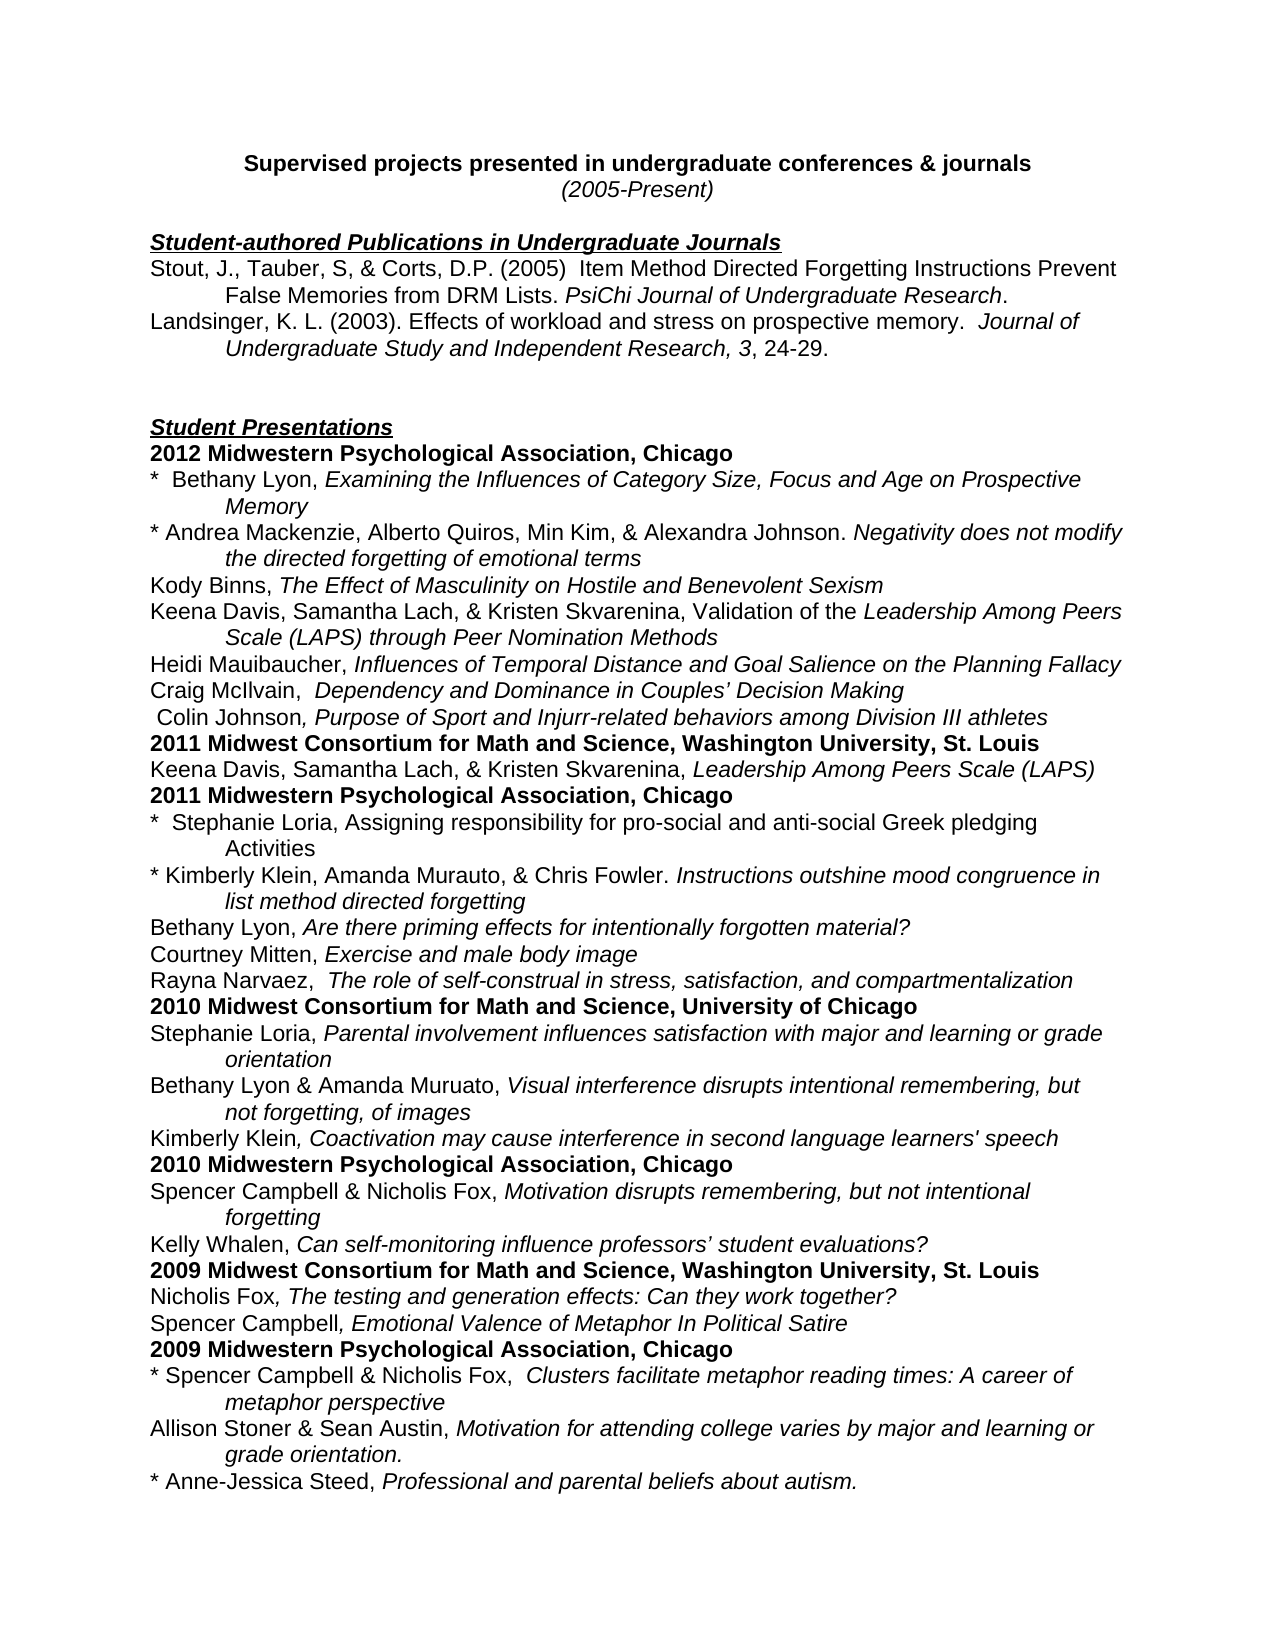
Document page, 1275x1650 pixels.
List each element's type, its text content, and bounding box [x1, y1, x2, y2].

text Scale (LAPS) through Peer Nomination Methods [150, 624, 1125, 651]
text Bethany Lyon & Amanda Muruato, Visual interference disrupts intentional remembering, but [150, 1072, 1125, 1099]
text * Stephanie Loria, Assigning responsibility for pro-social and anti-social Greek pledging [150, 809, 1125, 835]
text (2005-Present) [150, 176, 1125, 203]
text Student-authored Publications in Undergraduate Journals [150, 229, 1125, 255]
text Rayna Narvaez, The role of self-construal in stress, satisfaction, and compartmentalization [150, 967, 1125, 993]
text 2011 Midwestern Psychological Association, Chicago [150, 782, 1125, 809]
text Kelly Whalen, Can self-monitoring influence professors’ student evaluations? [150, 1231, 1125, 1257]
text Keena Davis, Samantha Lach, & Kristen Skvarenina, Leadership Among Peers Scale (LAPS) [150, 756, 1125, 782]
text 2012 Midwestern Psychological Association, Chicago [150, 440, 1125, 466]
text Memory [150, 493, 1125, 519]
text Stephanie Loria, Parental involvement influences satisfaction with major and learning or grade [150, 1020, 1125, 1046]
text Allison Stoner & Sean Austin, Motivation for attending college varies by major and learning or [150, 1415, 1125, 1441]
text metaphor perspective [150, 1389, 1125, 1415]
text * Andrea Mackenzie, Alberto Quiros, Min Kim, & Alexandra Johnson. Negativity does not modify [150, 519, 1125, 545]
text 2010 Midwest Consortium for Math and Science, University of Chicago [150, 993, 1125, 1020]
text Craig McIlvain, Dependency and Dominance in Couples’ Decision Making [150, 677, 1125, 703]
text Supervised projects presented in undergraduate conferences & journals [150, 150, 1125, 176]
text the directed forgetting of emotional terms [150, 545, 1125, 572]
text * Anne-Jessica Steed, Professional and parental beliefs about autism. [150, 1468, 1125, 1494]
text 2009 Midwest Consortium for Math and Science, Washington University, St. Louis [150, 1257, 1125, 1283]
text grade orientation. [150, 1441, 1125, 1468]
text * Kimberly Klein, Amanda Murauto, & Chris Fowler. Instructions outshine mood congruence in [150, 862, 1125, 888]
text Keena Davis, Samantha Lach, & Kristen Skvarenina, Validation of the Leadership Among Peers [150, 598, 1125, 624]
text Kimberly Klein, Coactivation may cause interference in second language learners' speech [150, 1125, 1125, 1151]
text 2010 Midwestern Psychological Association, Chicago [150, 1151, 1125, 1178]
text 2011 Midwest Consortium for Math and Science, Washington University, St. Louis [150, 730, 1125, 756]
text False Memories from DRM Lists. PsiChi Journal of Undergraduate Research. [150, 282, 1125, 308]
text Landsinger, K. L. (2003). Effects of workload and stress on prospective memory. Journal of [150, 308, 1125, 334]
text list method directed forgetting [150, 888, 1125, 914]
text Colin Johnson, Purpose of Sport and Injurr-related behaviors among Division III athletes [150, 703, 1125, 730]
text Stout, J., Tauber, S, & Corts, D.P. (2005) Item Method Directed Forgetting Instructions Prevent [150, 255, 1125, 282]
text Spencer Campbell, Emotional Valence of Metaphor In Political Satire [150, 1309, 1125, 1336]
text not forgetting, of images [150, 1099, 1125, 1125]
text orientation [150, 1046, 1125, 1072]
text Heidi Mauibaucher, Influences of Temporal Distance and Goal Salience on the Planning Fallacy [150, 651, 1125, 677]
text Courtney Mitten, Exercise and male body image [150, 941, 1125, 967]
text Bethany Lyon, Are there priming effects for intentionally forgotten material? [150, 914, 1125, 941]
text Student Presentations [150, 413, 1125, 440]
text Spencer Campbell & Nicholis Fox, Motivation disrupts remembering, but not intentional [150, 1178, 1125, 1204]
text * Bethany Lyon, Examining the Influences of Category Size, Focus and Age on Prospective [150, 466, 1125, 493]
text forgetting [150, 1204, 1125, 1231]
text Undergraduate Study and Independent Research, 3, 24-29. [150, 334, 1125, 361]
text Nicholis Fox, The testing and generation effects: Can they work together? [150, 1283, 1125, 1309]
text * Spencer Campbell & Nicholis Fox, Clusters facilitate metaphor reading times: A career of [150, 1362, 1125, 1389]
text Kody Binns, The Effect of Masculinity on Hostile and Benevolent Sexism [150, 572, 1125, 598]
text Activities [150, 835, 1125, 862]
text 2009 Midwestern Psychological Association, Chicago [150, 1336, 1125, 1362]
